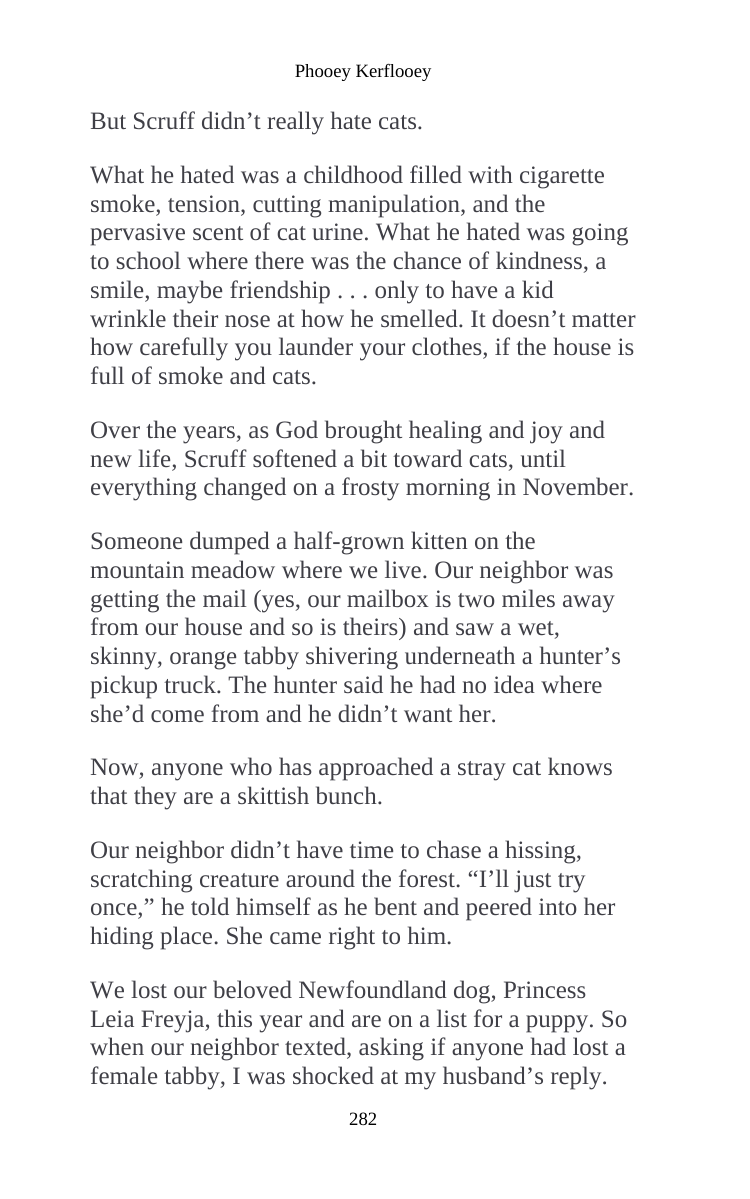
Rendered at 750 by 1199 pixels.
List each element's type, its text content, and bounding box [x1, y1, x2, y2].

text Our neighbor didn’t have time to chase a hissing, scratching creature around the forest. “I’ll just try once,” he told himself as he bent and peered into her hiding place. She came right to him. [90, 835, 636, 950]
text We lost our beloved Newfoundland dog, Princess Leia Freyja, this year and are on a list for a puppy. So when our neighbor texted, asking if anyone had lost a female tabby, I was shocked at my husband’s reply. [90, 975, 636, 1090]
text Over the years, as God brought healing and joy and new life, Scruff softened a bit toward cats, until everything changed on a frosty morning in November. [90, 415, 636, 501]
text What he hated was a childhood filled with cigarette smoke, tension, cutting manipulation, and the pervasive scent of cat urine. What he hated was going to school where there was the chance of kindness, a smile, maybe friendship . . . only to have a kid wrinkle their nose at how he smelled. It doesn’t matter how carefully you launder your clothes, if the house is full of smoke and cats. [90, 160, 636, 390]
text Now, anyone who has approached a stray cat knows that they are a skittish bunch. [90, 752, 636, 810]
text Someone dumped a half-grown kitten on the mountain meadow where we live. Our neighbor was getting the mail (yes, our mailbox is two miles away from our house and so is theirs) and saw a wet, skinny, orange tabby shivering underneath a hunter’s pickup truck. The hunter said he had no idea where she’d come from and he didn’t want her. [90, 526, 636, 727]
text But Scruff didn’t really hate cats. [90, 106, 636, 135]
